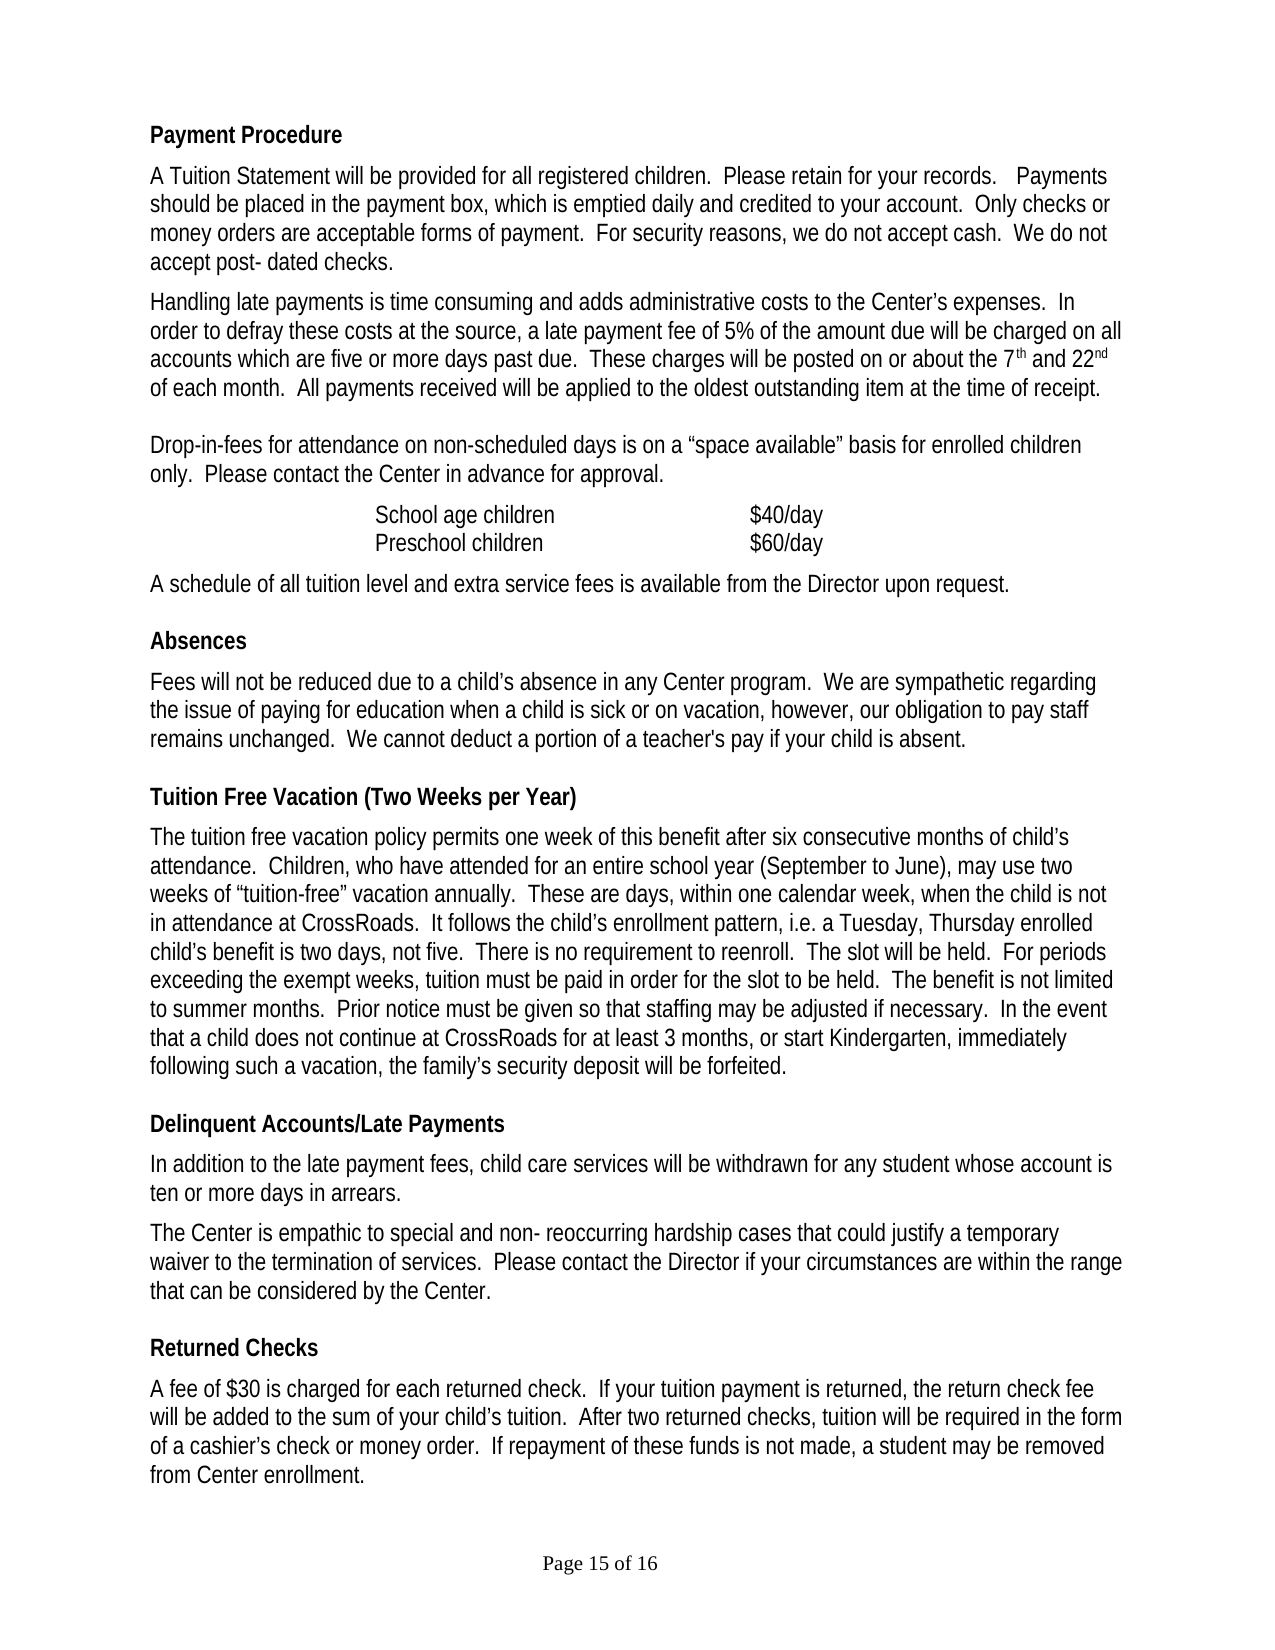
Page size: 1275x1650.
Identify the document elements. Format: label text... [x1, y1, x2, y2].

text A schedule of all tuition level and extra service fees is available from the Director upon request. [150, 569, 1125, 598]
text Handling late payments is time consuming and adds administrative costs to the Center’s expenses. In order to defray these costs at the source, a late payment fee of 5% of the amount due will be charged on all accounts which are five or more days past due. These charges will be posted on or about the 7th and 22nd of each month. All payments received will be applied to the oldest outstanding item at the time of receipt. [150, 287, 1125, 402]
text Tuition Free Vacation (Two Weeks per Year) [150, 781, 1125, 810]
subtitle Payment Procedure [150, 120, 1125, 149]
text In addition to the late payment fees, child care services will be withdrawn for any student whose account is ten or more days in arrears. [150, 1149, 1125, 1206]
text A Tuition Statement will be provided for all registered children. Please retain for your records. Payments should be placed in the payment box, which is emptied daily and credited to your account. Only checks or money orders are acceptable forms of payment. For security reasons, we do not accept cash. We do not accept post- dated checks. [150, 161, 1125, 275]
text The Center is empathic to special and non- reoccurring hardship cases that could justify a temporary waiver to the termination of services. Please contact the Director if your circumstances are within the range that can be considered by the Center. [150, 1218, 1125, 1304]
subtitle Delinquent Accounts/Late Payments [150, 1108, 1125, 1137]
text Drop-in-fees for attendance on non-scheduled days is on a “space available” basis for enrolled children only. Please contact the Center in advance for approval. [150, 430, 1125, 488]
subtitle Returned Checks [150, 1333, 1125, 1362]
text School age children $40/day [150, 500, 1125, 528]
text Preschool children $60/day [150, 528, 1125, 557]
subtitle Absences [150, 626, 1125, 655]
text The tuition free vacation policy permits one week of this benefit after six consecutive months of child’s attendance. Children, who have attended for an entire school year (September to June), may use two weeks of “tuition-free” vacation annually. These are days, within one calendar week, when the child is not in attendance at CrossRoads. It follows the child’s enrollment pattern, i.e. a Tuesday, Thursday enrolled child’s benefit is two days, not five. There is no requirement to reenroll. The slot will be held. For periods exceeding the exempt weeks, tuition must be paid in order for the slot to be held. The benefit is not limited to summer months. Prior notice must be given so that staffing may be adjusted if necessary. In the event that a child does not continue at CrossRoads for at least 3 months, or start Kindergarten, immediately following such a vacation, the family’s security deposit will be forfeited. [150, 822, 1125, 1080]
text A fee of $30 is charged for each returned check. If your tuition payment is returned, the return check fee will be added to the sum of your child’s tuition. After two returned checks, tuition will be required in the form of a cashier’s check or money order. If repayment of these funds is not made, a student may be removed from Center enrollment. [150, 1374, 1125, 1488]
text Fees will not be reduced due to a child’s absence in any Center program. We are sympathetic regarding the issue of paying for education when a child is sick or on vacation, however, our obligation to pay staff remains unchanged. We cannot deduct a portion of a teacher's pay if your child is absent. [150, 667, 1125, 753]
